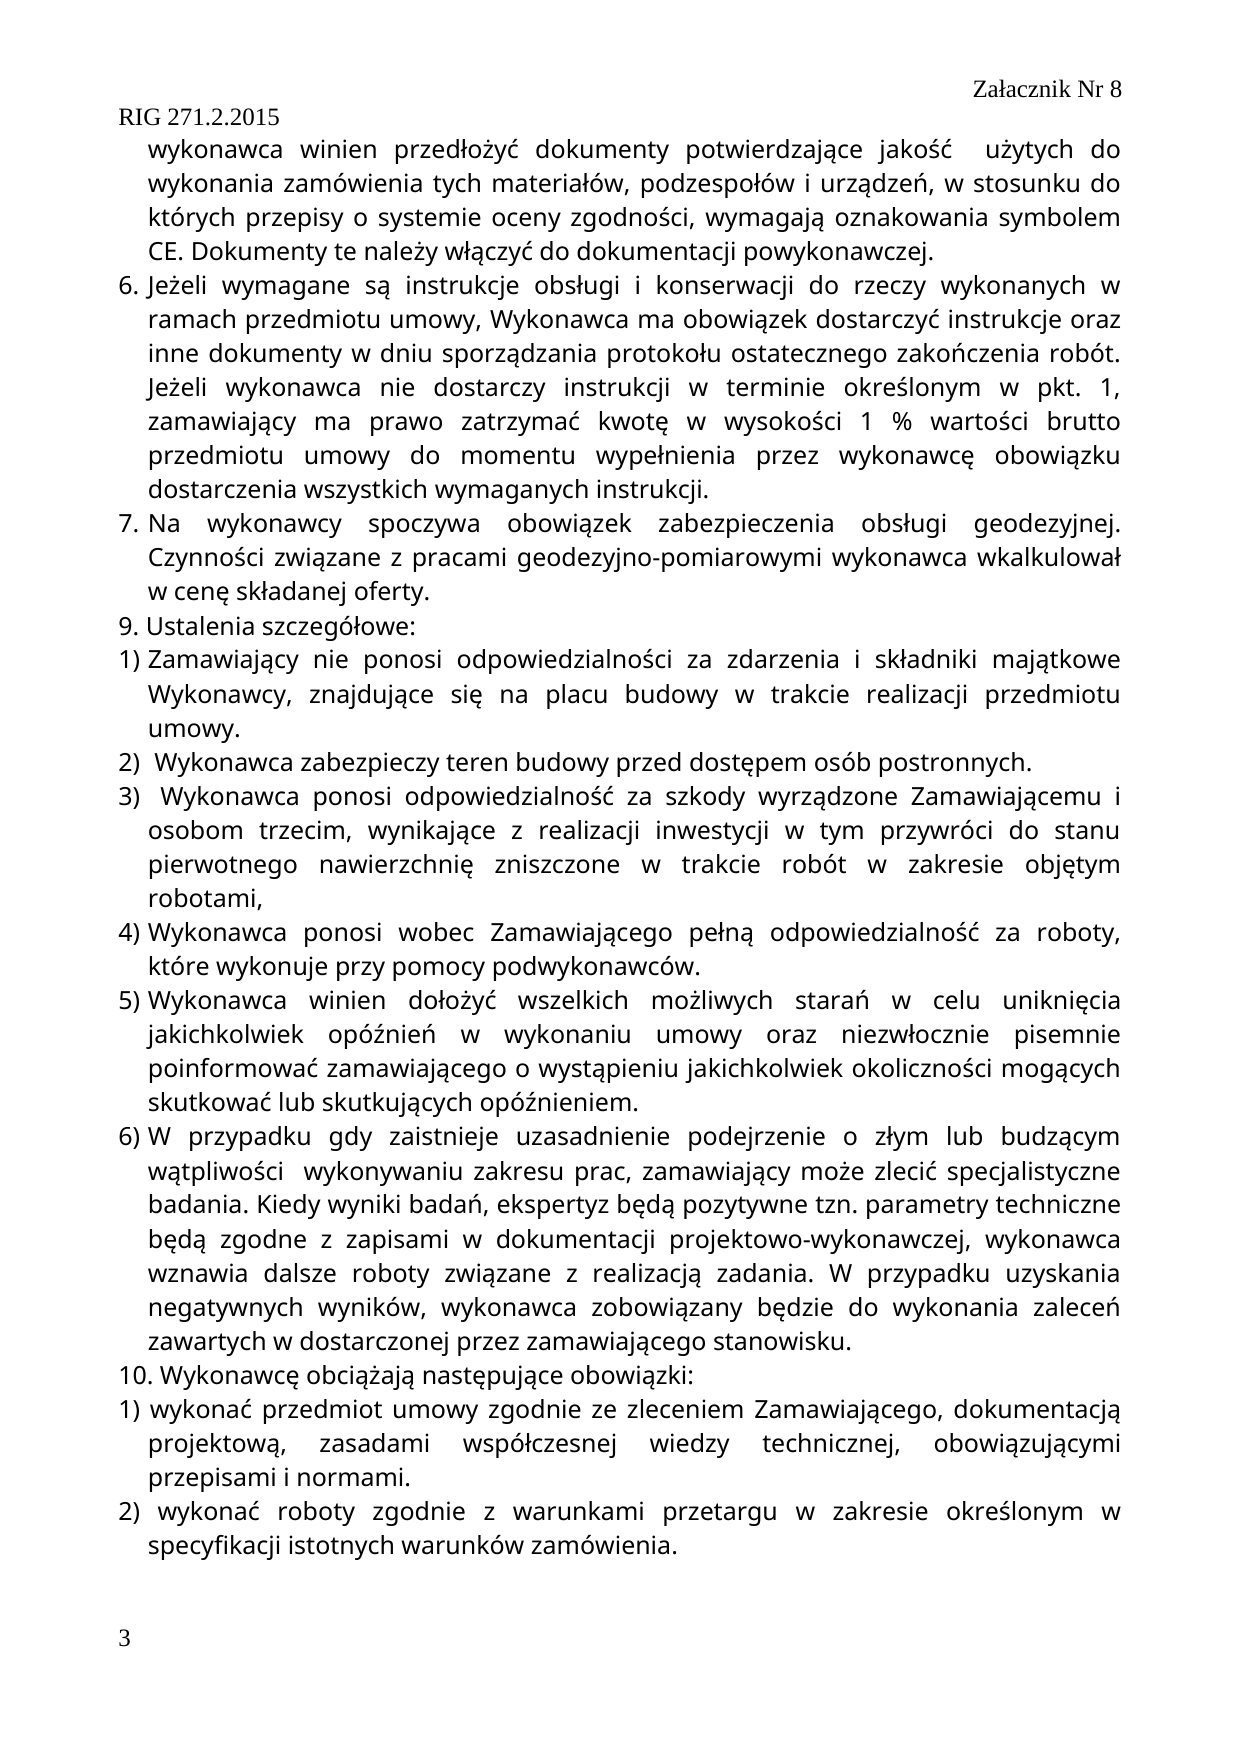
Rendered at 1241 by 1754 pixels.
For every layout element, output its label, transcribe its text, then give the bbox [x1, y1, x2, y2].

text 2) wykonać roboty zgodnie z warunkami przetargu w zakresie określonym w specyfikacji istotnych warunków zamówienia. [118, 1494, 1122, 1562]
list Wykonawca winien dołożyć wszelkich możliwych starań w celu uniknięcia jakichkolwiek opóźnień w wykonaniu umowy oraz niezwłocznie pisemnie poinformować zamawiającego o wystąpieniu jakichkolwiek okoliczności mogących skutkować lub skutkujących opóźnieniem. [118, 983, 1122, 1119]
list Na wykonawcy spoczywa obowiązek zabezpieczenia obsługi geodezyjnej. Czynności związane z pracami geodezyjno-pomiarowymi wykonawca wkalkulował w cenę składanej oferty. [118, 506, 1122, 608]
list W przypadku gdy zaistnieje uzasadnienie podejrzenie o złym lub budzącym wątpliwości wykonywaniu zakresu prac, zamawiający może zlecić specjalistyczne badania. Kiedy wyniki badań, ekspertyz będą pozytywne tzn. parametry techniczne będą zgodne z zapisami w dokumentacji projektowo-wykonawczej, wykonawca wznawia dalsze roboty związane z realizacją zadania. W przypadku uzyskania negatywnych wyników, wykonawca zobowiązany będzie do wykonania zaleceń zawartych w dostarczonej przez zamawiającego stanowisku. [118, 1119, 1122, 1357]
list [118, 131, 1122, 267]
list Zamawiający nie ponosi odpowiedzialności za zdarzenia i składniki majątkowe Wykonawcy, znajdujące się na placu budowy w trakcie realizacji przedmiotu umowy. [118, 642, 1122, 744]
list Wykonawca ponosi odpowiedzialność za szkody wyrządzone Zamawiającemu i osobom trzecim, wynikające z realizacji inwestycji w tym przywróci do stanu pierwotnego nawierzchnię zniszczone w trakcie robót w zakresie objętym robotami, [118, 778, 1122, 915]
list Wykonawca zabezpieczy teren budowy przed dostępem osób postronnych. [118, 744, 1122, 778]
text 1) wykonać przedmiot umowy zgodnie ze zleceniem Zamawiającego, dokumentacją projektową, zasadami współczesnej wiedzy technicznej, obowiązującymi przepisami i normami. [118, 1392, 1122, 1494]
text 10. Wykonawcę obciążają następujące obowiązki: [118, 1357, 1122, 1392]
list Jeżeli wymagane są instrukcje obsługi i konserwacji do rzeczy wykonanych w ramach przedmiotu umowy, Wykonawca ma obowiązek dostarczyć instrukcje oraz inne dokumenty w dniu sporządzania protokołu ostatecznego zakończenia robót. Jeżeli wykonawca nie dostarczy instrukcji w terminie określonym w pkt. 1, zamawiający ma prawo zatrzymać kwotę w wysokości 1 % wartości brutto przedmiotu umowy do momentu wypełnienia przez wykonawcę obowiązku dostarczenia wszystkich wymaganych instrukcji. [118, 267, 1122, 506]
text 9. Ustalenia szczegółowe: [118, 608, 1122, 642]
list Wykonawca ponosi wobec Zamawiającego pełną odpowiedzialność za roboty, które wykonuje przy pomocy podwykonawców. [118, 915, 1122, 983]
